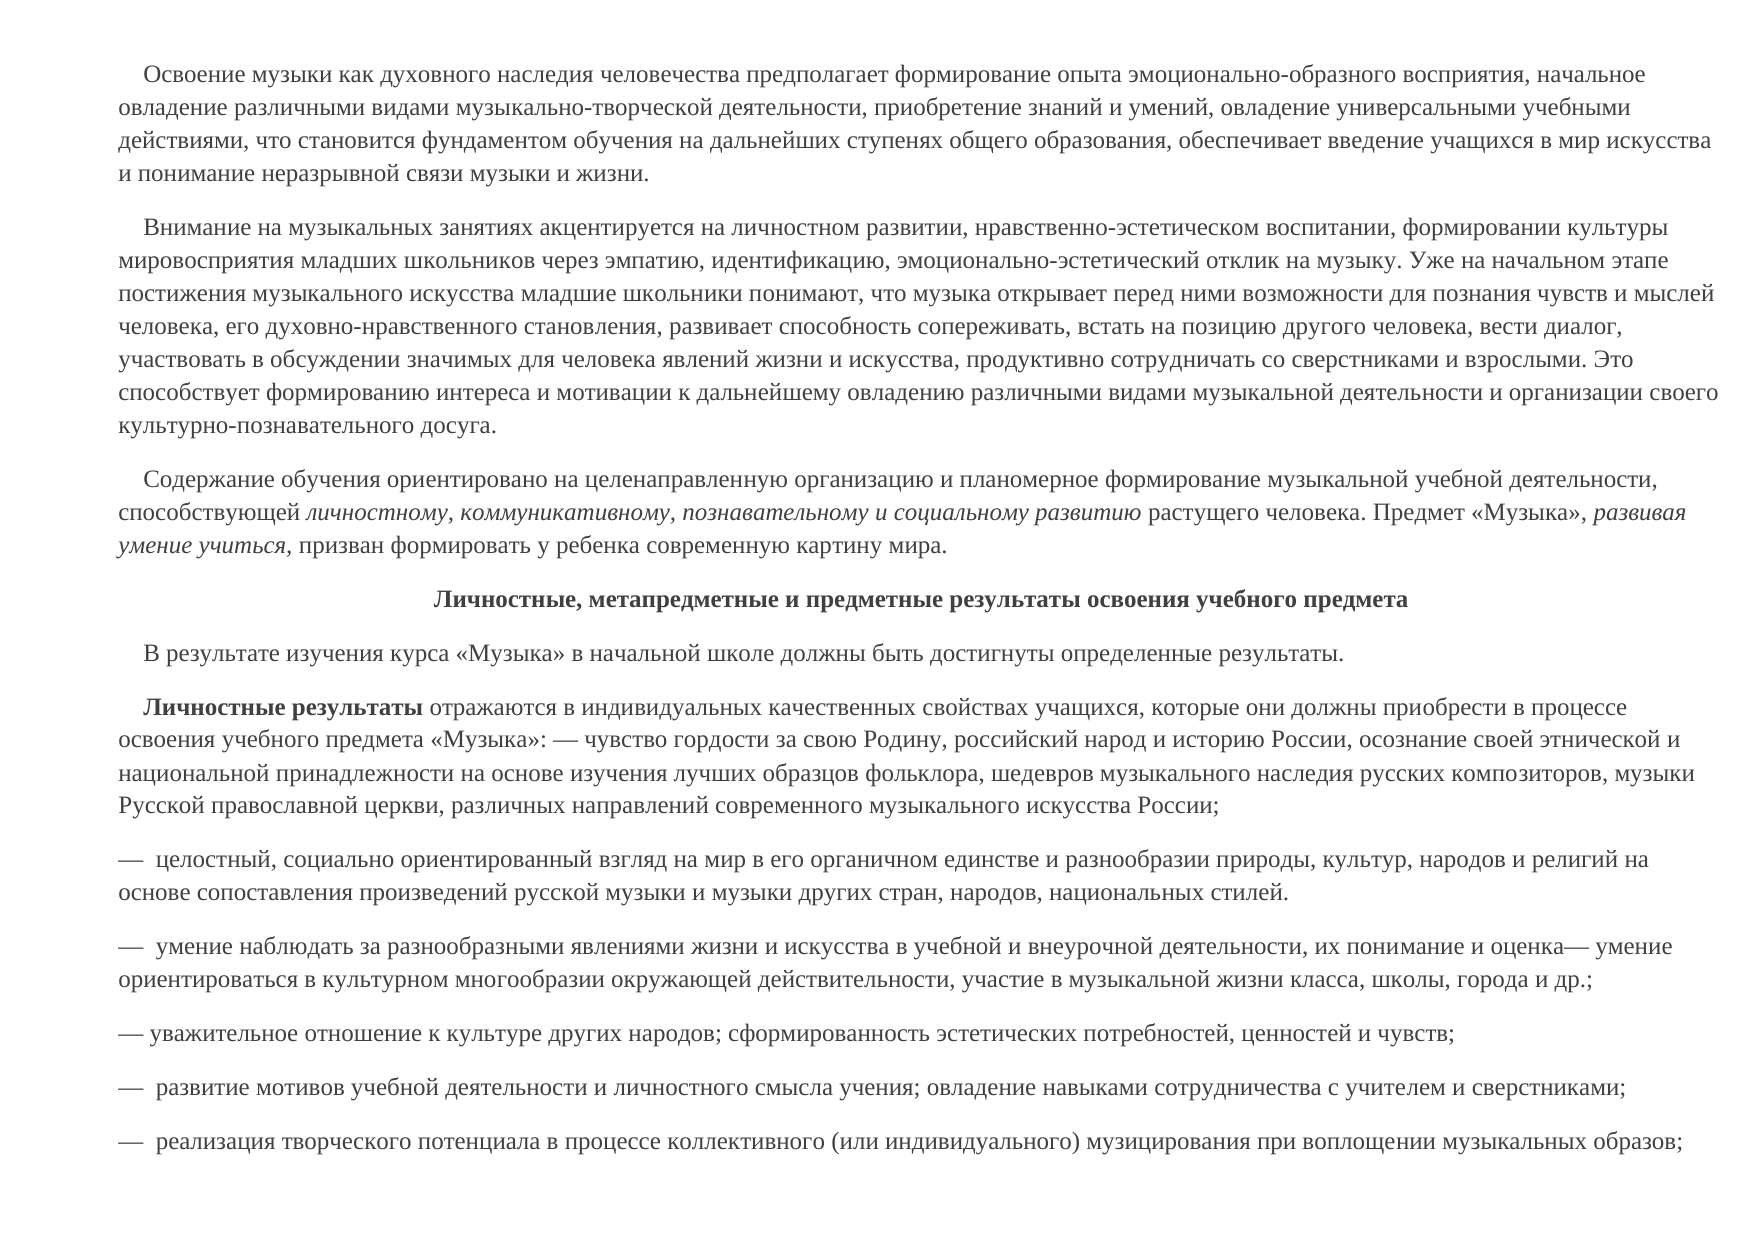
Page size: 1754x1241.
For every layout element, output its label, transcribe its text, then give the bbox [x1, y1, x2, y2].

text В результате изучения курса «Музыка» в начальной школе должны быть достигнуты определенные результаты. [118, 638, 1724, 666]
text Освоение музыки как духовного наследия человечества предполагает формирование опыта эмоционально-образного восприятия, начальное овладение различными видами музыкально-творческой деятельности, приобретение знаний и умений, овладение универсальными учебными действиями, что становится фундаментом обучения на дальнейших ступенях общего образования, обеспечивает введение учащихся в мир искусства и понимание неразрывной связи музыки и жизни. [118, 59, 1724, 187]
text Содержание обучения ориентировано на целенаправленную организацию и планомерное формирование музыкальной учебной деятельности, способствующей личностному, коммуникативному, познавательному и социальному развитию растущего человека. Предмет «Музыка», развивая умение учиться, призван формировать у ребенка современную картину мира. [118, 464, 1724, 559]
text — уважительное отношение к культуре других народов; сформированность эстетических потребностей, ценностей и чувств; [118, 1018, 1724, 1047]
text — реализация творческого потенциала в процессе коллективного (или индивидуального) музицирования при воплощении музыкальных образов; [118, 1126, 1724, 1155]
text Внимание на музыкальных занятиях акцентируется на личностном развитии, нравственно-эстетическом воспитании, формировании культуры мировосприятия младших школьников через эмпатию, идентификацию, эмоционально-эстетический отклик на музыку. Уже на начальном этапе постижения музыкального искусства младшие школьники понимают, что музыка открывает перед ними возможности для познания чувств и мыслей человека, его духовно-нравственного становления, развивает способность сопереживать, встать на позицию другого человека, вести диалог, участвовать в обсуждении значимых для человека явлений жизни и искусства, продуктивно сотрудничать со сверстниками и взрослыми. Это способствует формированию интереса и мотивации к дальнейшему овладению различными видами музыкальной деятельности и организации своего культурно-познавательного досуга. [118, 212, 1724, 439]
text — развитие мотивов учебной деятельности и личностного смысла учения; овладение навыками сотрудничества с учителем и сверстниками; [118, 1072, 1724, 1101]
text — целостный, социально ориентированный взгляд на мир в его органичном единстве и разнообразии природы, культур, народов и религий на основе сопоставления произведений русской музыки и музыки других стран, народов, национальных стилей. [118, 844, 1724, 906]
text — умение наблюдать за разнообразными явлениями жизни и искусства в учебной и внеурочной деятельности, их понимание и оценка— умение ориентироваться в культурном многообразии окружающей действительности, участие в музыкальной жизни класса, школы, города и др.; [118, 931, 1724, 993]
text Личностные результаты отражаются в индивидуальных качественных свойствах учащихся, которые они должны приобрести в процессе освоения учебного предмета «Музыка»: — чувство гордости за свою Родину, российский народ и историю России, осознание своей этнической и национальной принадлежности на основе изучения лучших образцов фольклора, шедевров музыкального наследия русских композиторов, музыки Русской православной церкви, различных направлений современного музыкального искусства России; [118, 692, 1724, 819]
text Личностные, метапредметные и предметные результаты освоения учебного предмета [118, 584, 1724, 613]
